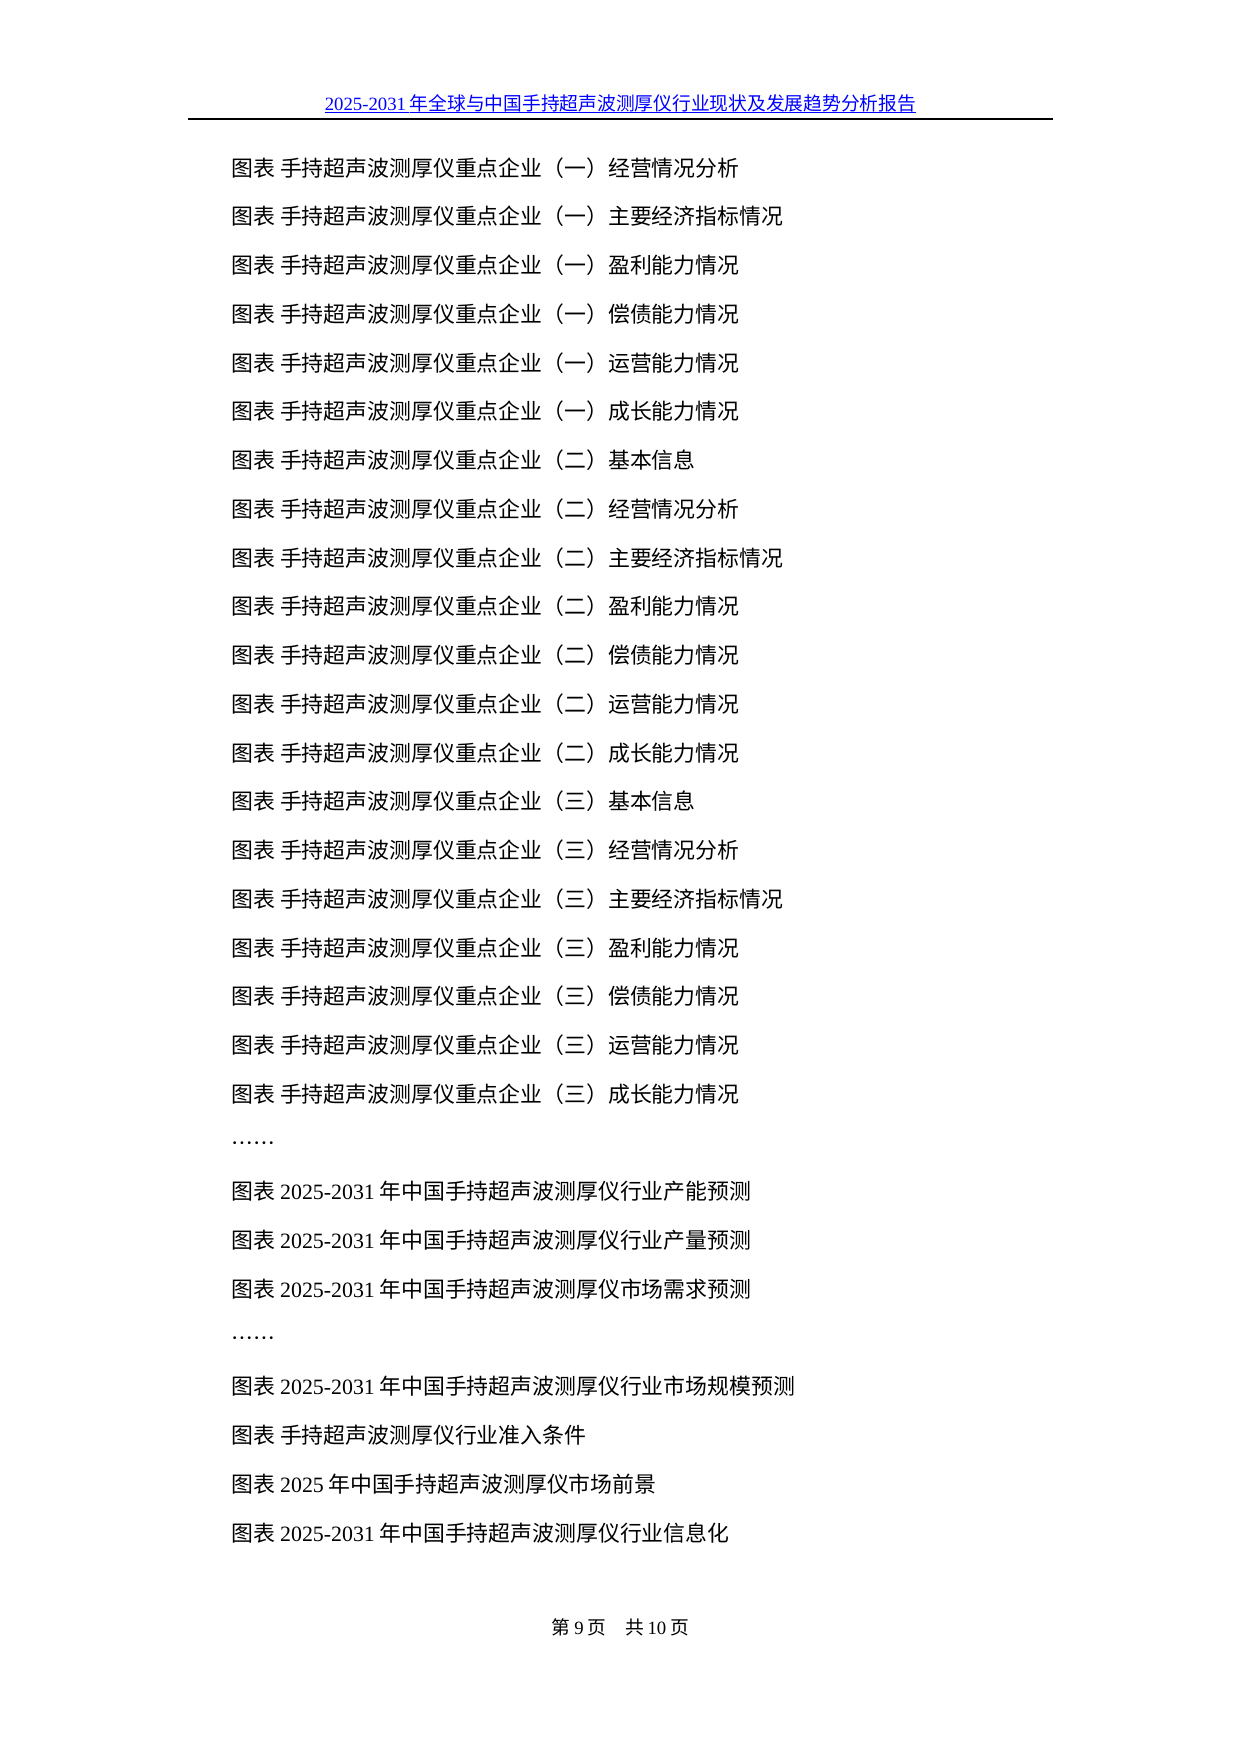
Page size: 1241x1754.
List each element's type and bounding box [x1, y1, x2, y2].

text [187, 150, 1053, 1548]
